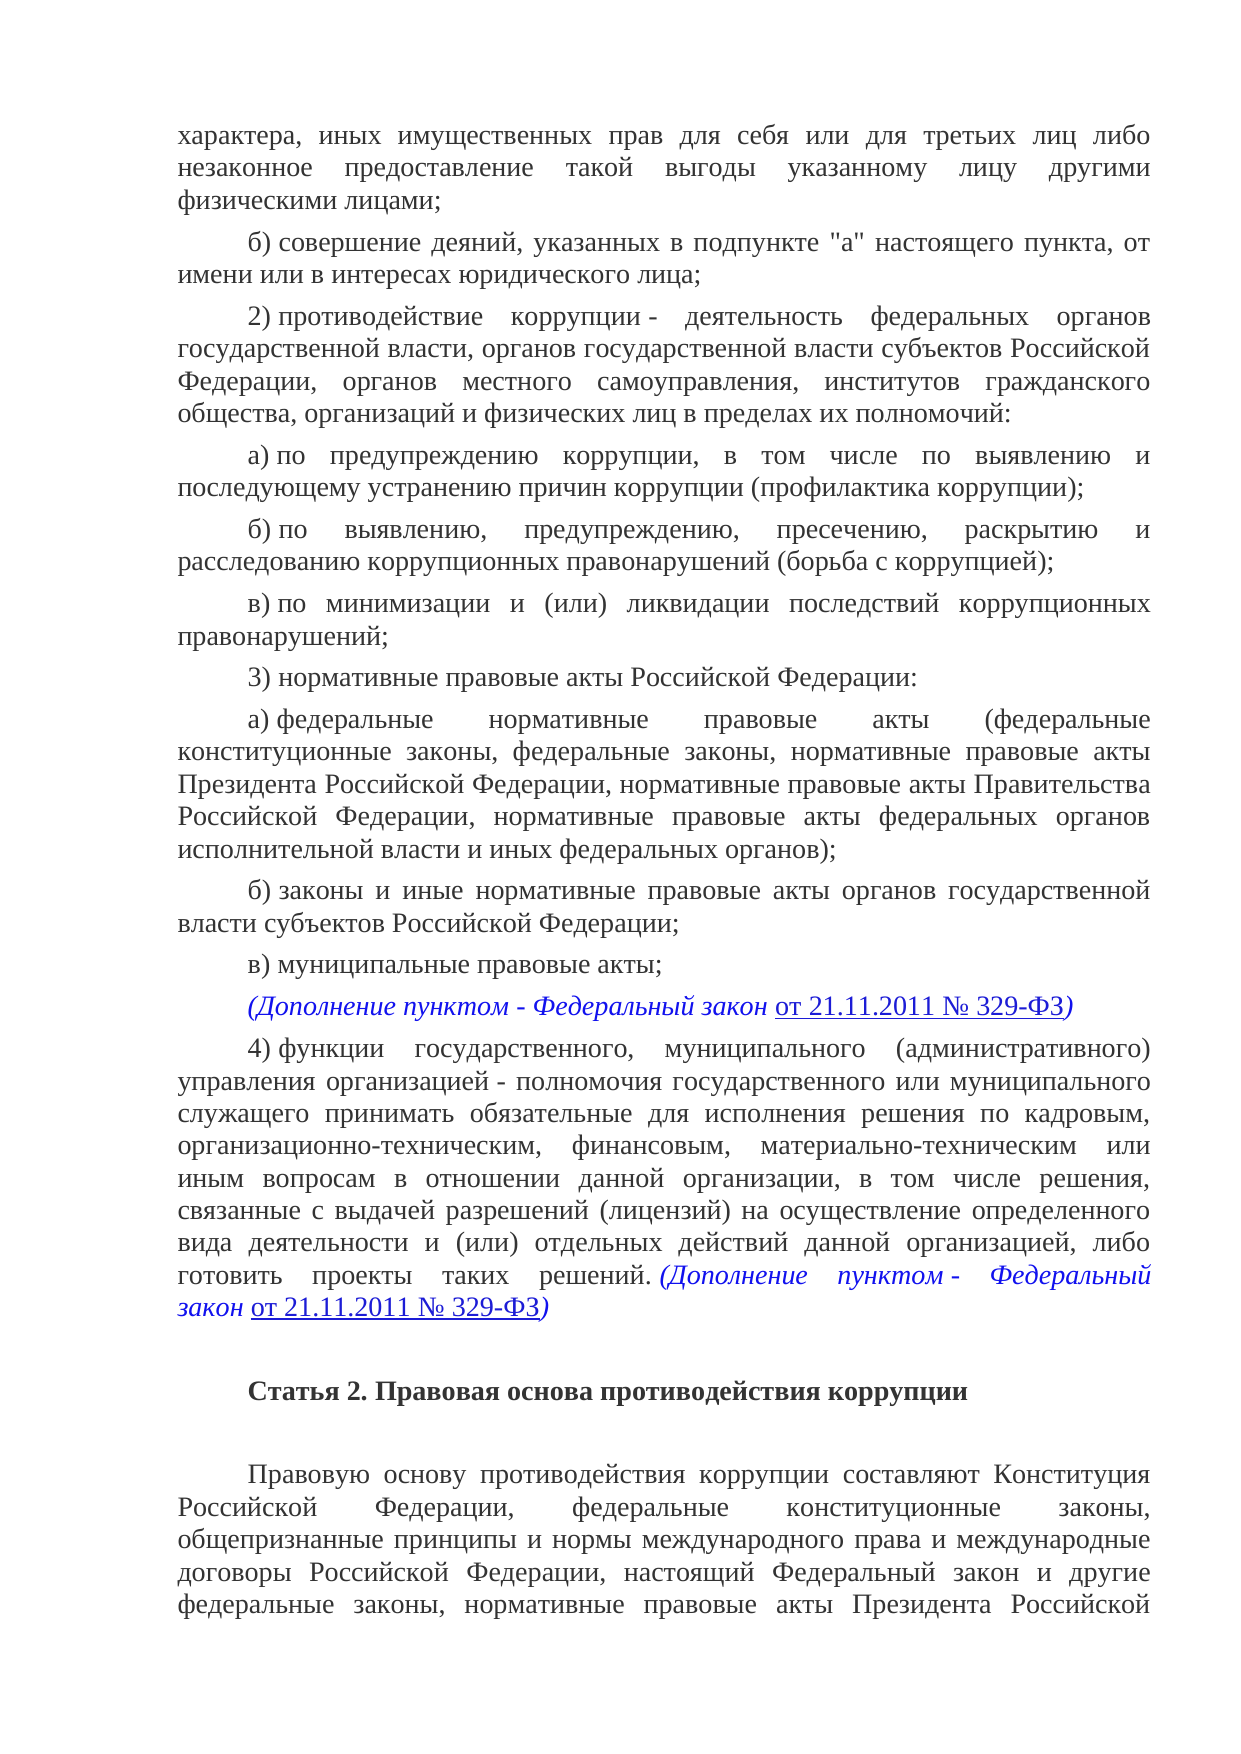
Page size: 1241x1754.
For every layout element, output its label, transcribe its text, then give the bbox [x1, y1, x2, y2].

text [177, 118, 1152, 215]
text б) совершение деяний, указанных в подпункте "а" настоящего пункта, от имени или в интересах юридического лица; [177, 225, 1152, 289]
text в) муниципальные правовые акты; [177, 948, 1152, 980]
text 3) нормативные правовые акты Российской Федерации: [177, 660, 1152, 693]
text б) по выявлению, предупреждению, пресечению, раскрытию и расследованию коррупционных правонарушений (борьба с коррупцией); [177, 512, 1152, 577]
text Статья 2. Правовая основа противодействия коррупции [247, 1374, 1152, 1406]
text в) по минимизации и (или) ликвидации последствий коррупционных правонарушений; [177, 586, 1152, 651]
text б) законы и иные нормативные правовые акты органов государственной власти субъектов Российской Федерации; [177, 873, 1152, 938]
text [177, 1457, 1152, 1619]
text (Дополнение пунктом - Федеральный закон от 21.11.2011 № 329-ФЗ) [177, 989, 1152, 1022]
text а) по предупреждению коррупции, в том числе по выявлению и последующему устранению причин коррупции (профилактика коррупции); [177, 438, 1152, 503]
text а) федеральные нормативные правовые акты (федеральные конституционные законы, федеральные законы, нормативные правовые акты Президента Российской Федерации, нормативные правовые акты Правительства Российской Федерации, нормативные правовые акты федеральных органов исполнительной власти и иных федеральных органов); [177, 702, 1152, 864]
text 2) противодействие коррупции - деятельность федеральных органов государственной власти, органов государственной власти субъектов Российской Федерации, органов местного самоуправления, институтов гражданского общества, организаций и физических лиц в пределах их полномочий: [177, 299, 1152, 428]
text 4) функции государственного, муниципального (административного) управления организацией - полномочия государственного или муниципального служащего принимать обязательные для исполнения решения по кадровым, организационно-техническим, финансовым, материально-техническим или иным вопросам в отношении данной организации, в том числе решения, связанные с выдачей разрешений (лицензий) на осуществление определенного вида деятельности и (или) отдельных действий данной организацией, либо готовить проекты таких решений. (Дополнение пунктом - Федеральный закон от 21.11.2011 № 329-ФЗ) [177, 1031, 1152, 1323]
